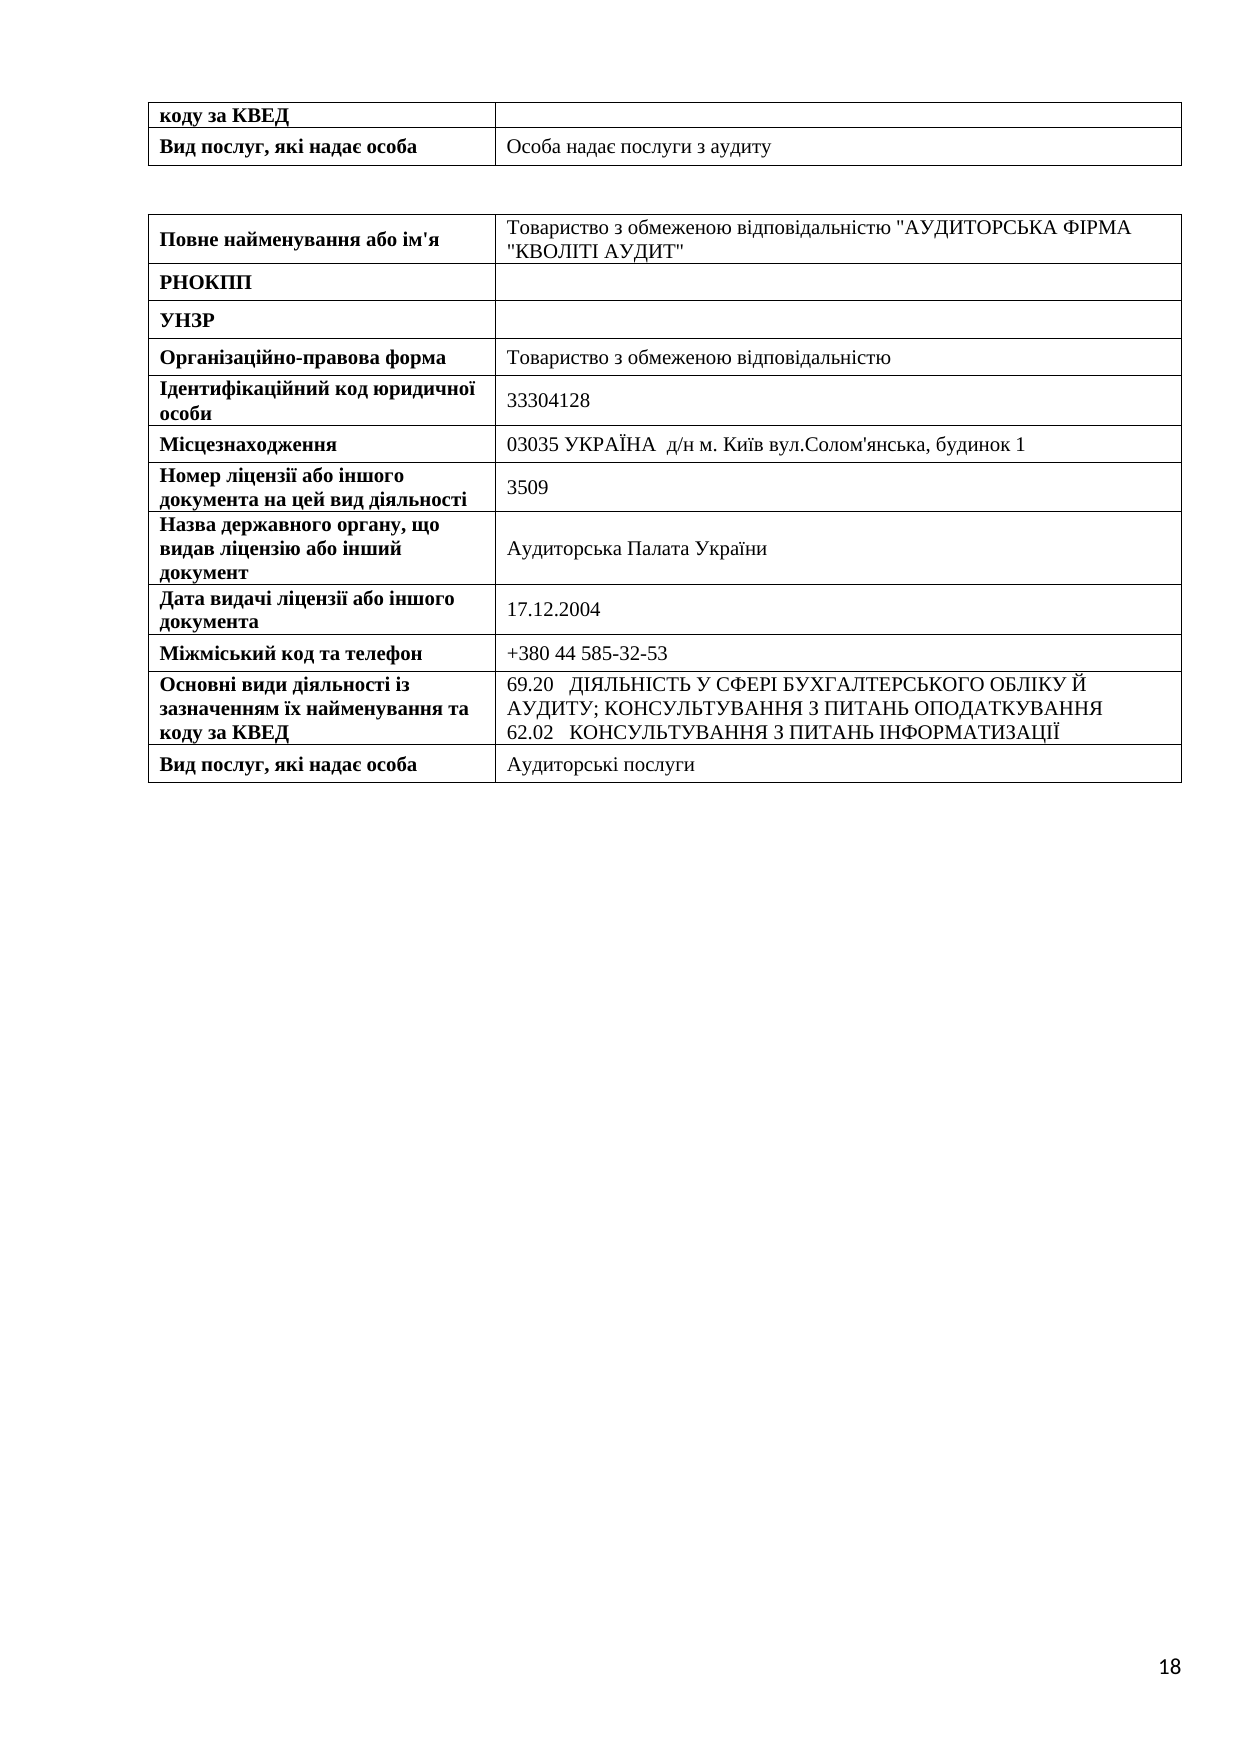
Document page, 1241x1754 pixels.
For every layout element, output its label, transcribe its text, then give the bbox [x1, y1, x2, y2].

table_cell РНОКПП [149, 264, 495, 300]
table_cell Ідентифікаційний код юридичної особи [149, 376, 495, 424]
table_cell Міжміський код та телефон [149, 635, 495, 671]
table_cell 17.12.2004 [496, 585, 1181, 633]
table_cell [496, 301, 1181, 338]
table_cell Особа надає послуги з аудиту [496, 128, 1181, 164]
table_cell Номер ліцензії або іншого документа на цей вид діяльності [149, 463, 495, 511]
table_cell Основні види діяльності із зазначенням їх найменування та коду за КВЕД [149, 672, 495, 744]
table_cell 3509 [496, 463, 1181, 511]
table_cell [149, 103, 495, 127]
table_cell Аудиторські послуги [496, 745, 1181, 782]
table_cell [496, 103, 1181, 127]
table_cell [496, 264, 1181, 300]
table_header Повне найменування або ім'я [149, 215, 495, 263]
table_cell 69.20 ДІЯЛЬНІСТЬ У СФЕРІ БУХГАЛТЕРСЬКОГО ОБЛІКУ Й АУДИТУ; КОНСУЛЬТУВАННЯ З ПИТАНЬ ОПОДАТКУВАННЯ 62.02 КОНСУЛЬТУВАННЯ З ПИТАНЬ ІНФОРМАТИЗАЦІЇ [496, 672, 1181, 744]
table_cell Товариство з обмеженою вiдповiдальнiстю [496, 339, 1181, 375]
table_cell Вид послуг, які надає особа [149, 745, 495, 782]
table_cell Дата видачі ліцензії або іншого документа [149, 585, 495, 633]
table_cell +380 44 585-32-53 [496, 635, 1181, 671]
table_cell Назва державного органу, що видав ліцензію або інший документ [149, 512, 495, 584]
table_cell Вид послуг, які надає особа [149, 128, 495, 164]
table_cell Аудиторська Палата України [496, 512, 1181, 584]
table_cell Організаційно-правова форма [149, 339, 495, 375]
table_cell Місцезнаходження [149, 426, 495, 462]
table_header Товариство з обмеженою відповідальністю "АУДИТОРСЬКА ФІРМА "КВОЛІТІ АУДИТ" [496, 215, 1181, 263]
table_cell 03035 УКРАЇНА д/н м. Київ вул.Солом'янська, будинок 1 [496, 426, 1181, 462]
table_cell УНЗР [149, 301, 495, 338]
table_cell 33304128 [496, 376, 1181, 424]
